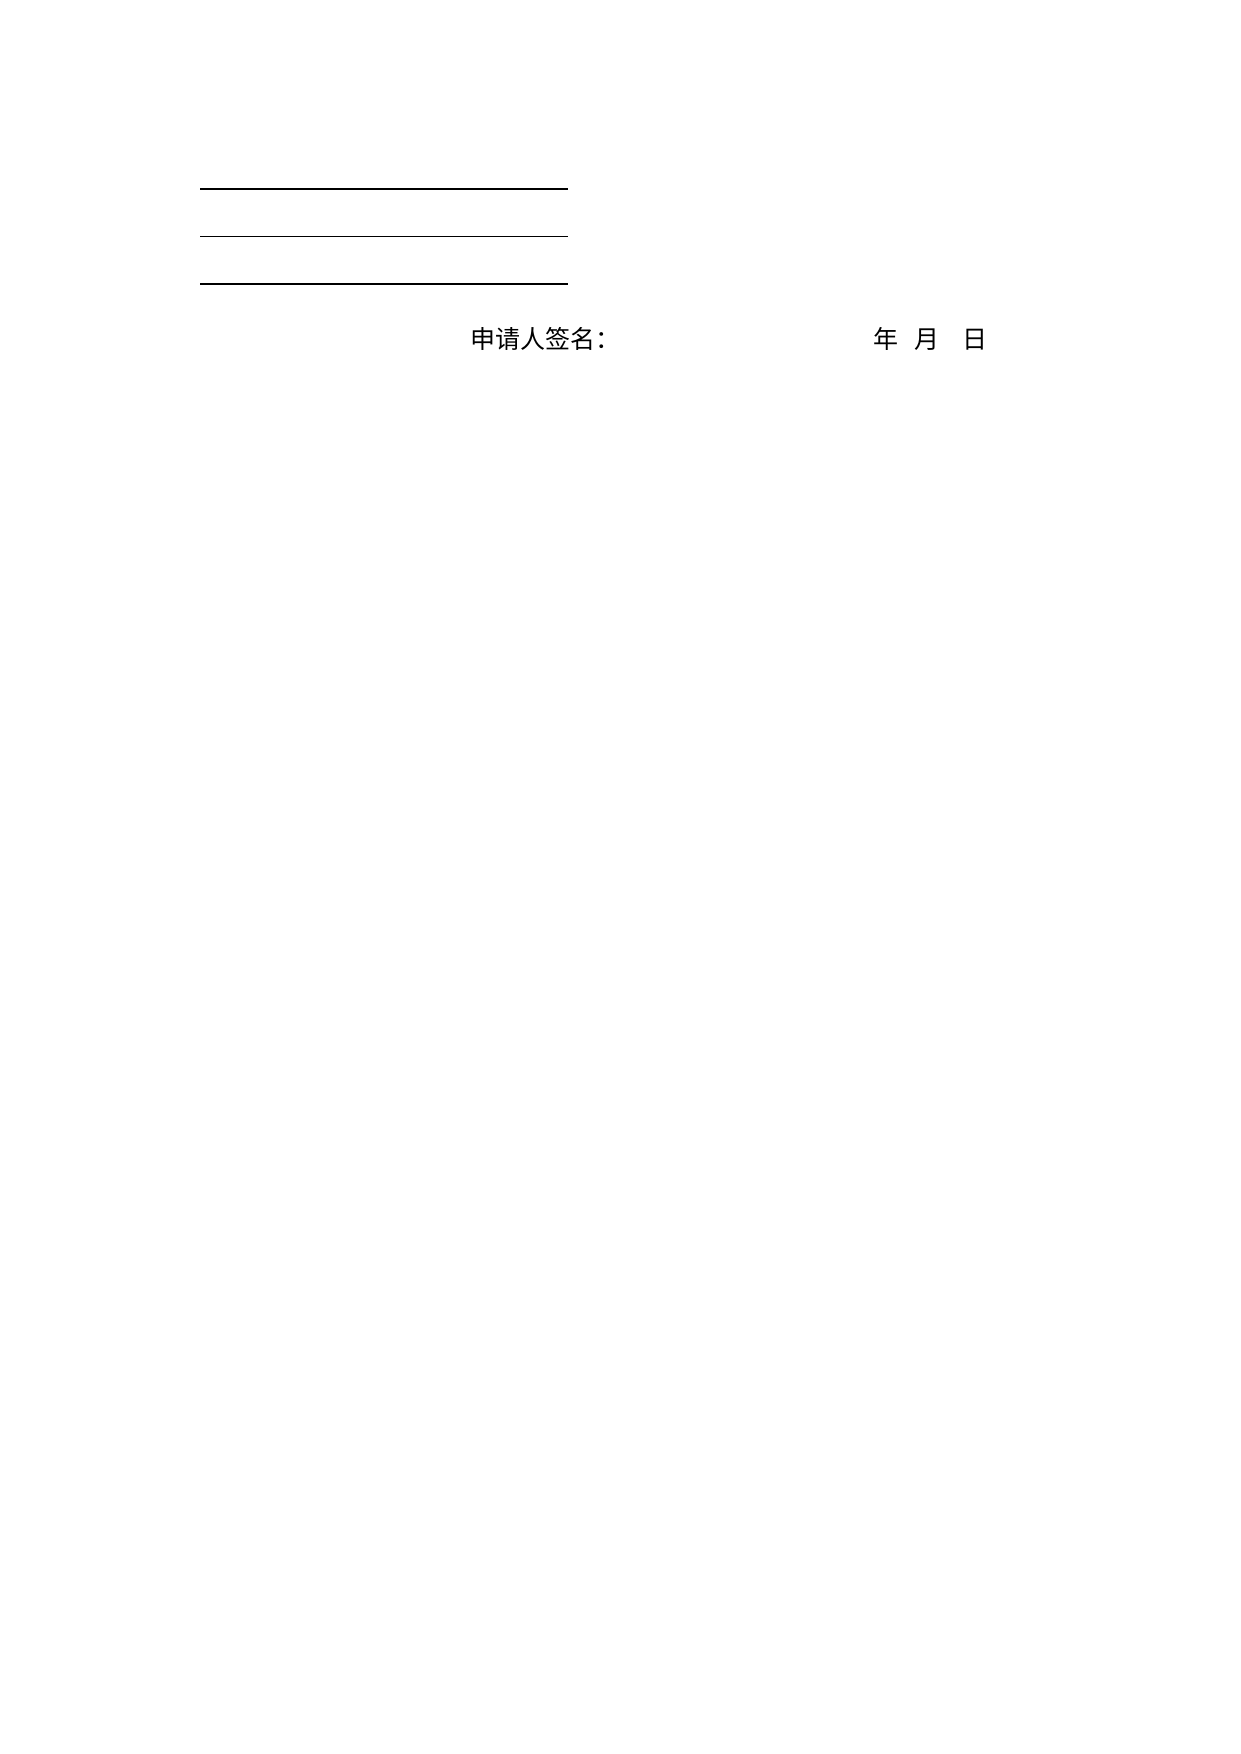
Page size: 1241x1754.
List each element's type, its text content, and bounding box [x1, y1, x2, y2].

text 申请人签名： 年 月 日 [150, 305, 1092, 370]
